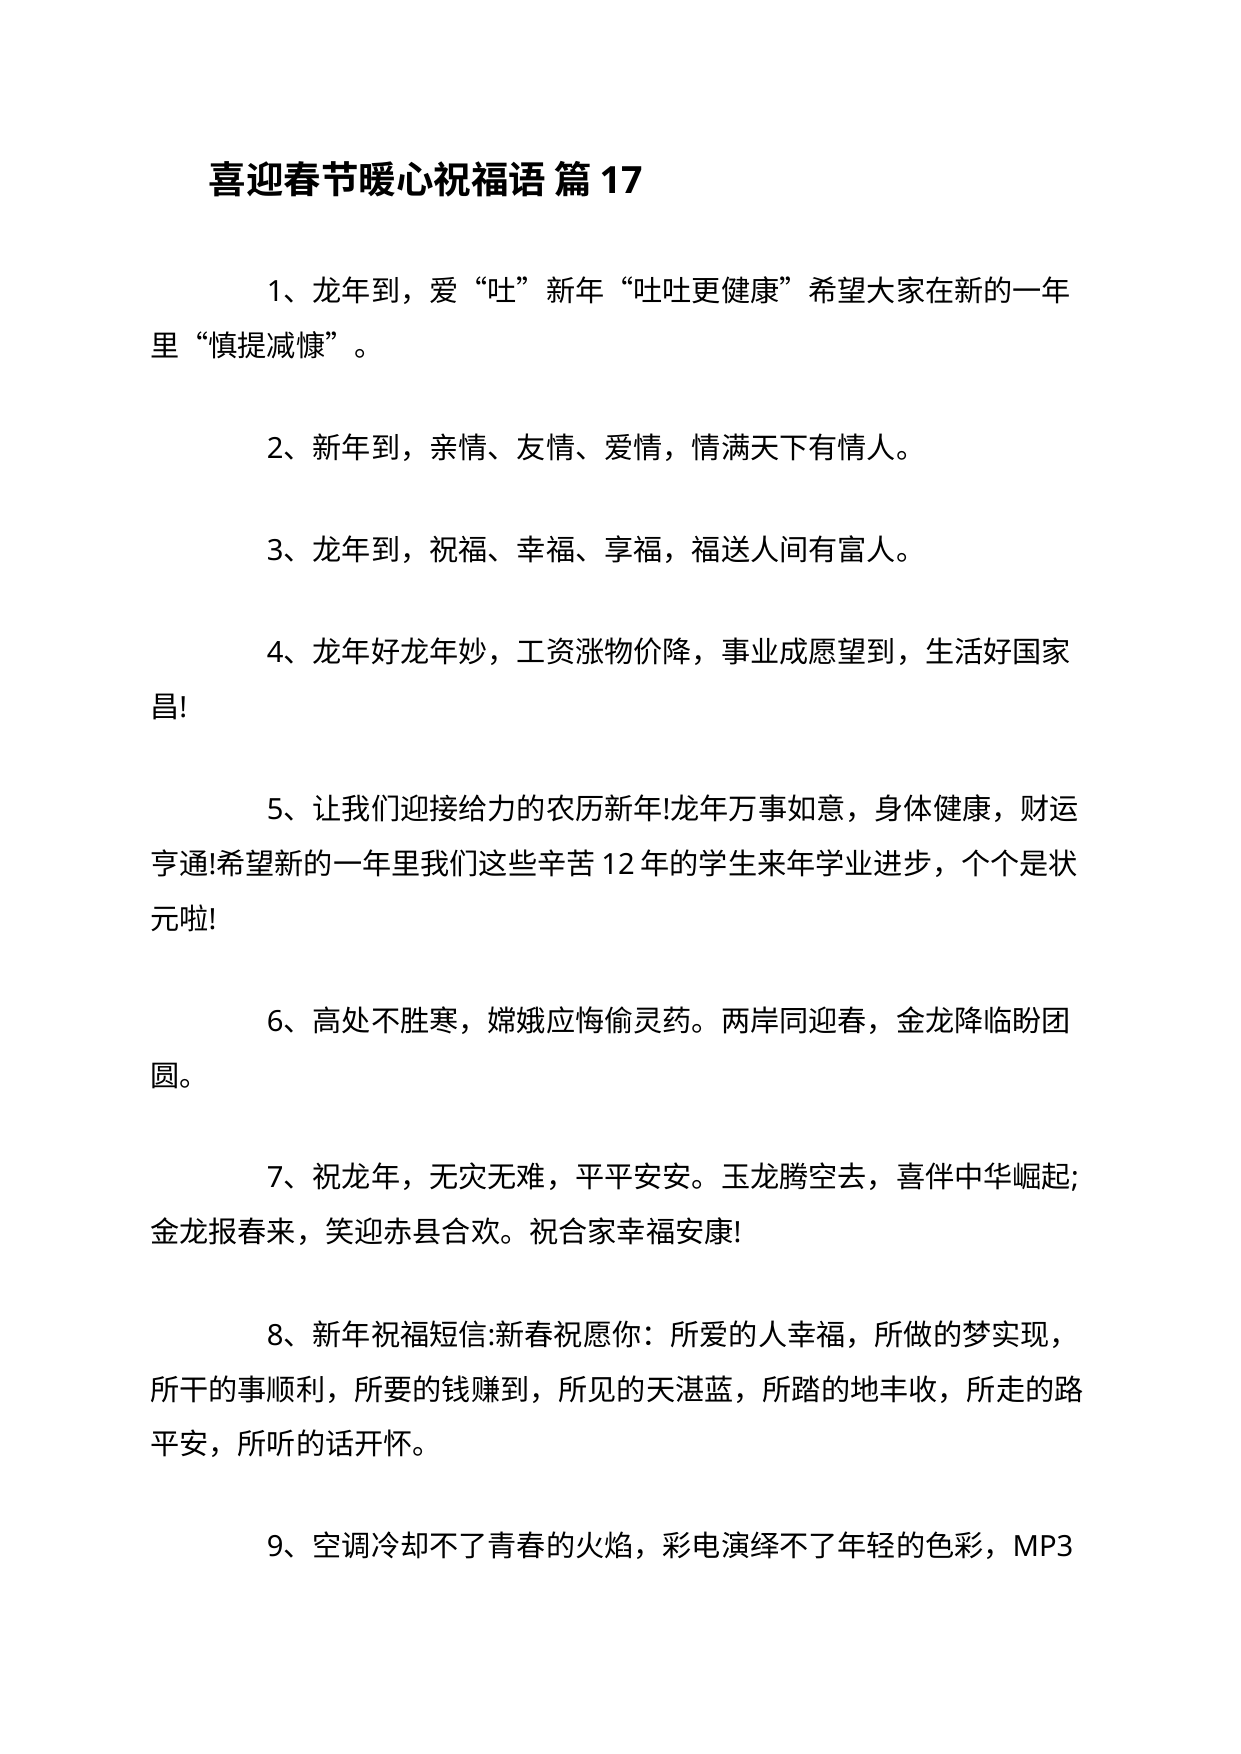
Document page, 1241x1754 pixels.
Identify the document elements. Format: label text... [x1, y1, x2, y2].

text 1、龙年到，爱“吐”新年“吐吐更健康”希望大家在新的一年里“慎提减慷”。 [150, 268, 1090, 365]
text 5、让我们迎接给力的农历新年!龙年万事如意，身体健康，财运亨通!希望新的一年里我们这些辛苦12年的学生来年学业进步，个个是状元啦! [150, 785, 1090, 938]
text 4、龙年好龙年妙，工资涨物价降，事业成愿望到，生活好国家昌! [150, 628, 1090, 726]
text 3、龙年到，祝福、幸福、享福，福送人间有富人。 [150, 526, 1090, 569]
text 6、高处不胜寒，嫦娥应悔偷灵药。两岸同迎春，金龙降临盼团圆。 [150, 997, 1090, 1094]
text 8、新年祝福短信:新春祝愿你：所爱的人幸福，所做的梦实现，所干的事顺利，所要的钱赚到，所见的天湛蓝，所踏的地丰收，所走的路平安，所听的话开怀。 [150, 1311, 1090, 1463]
text 2、新年到，亲情、友情、爱情，情满天下有情人。 [150, 424, 1090, 467]
text 喜迎春节暖心祝福语 篇17 [150, 150, 1090, 204]
text 7、祝龙年，无灾无难，平平安安。玉龙腾空去，喜伴中华崛起;金龙报春来，笑迎赤县合欢。祝合家幸福安康! [150, 1154, 1090, 1251]
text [150, 1523, 1090, 1565]
